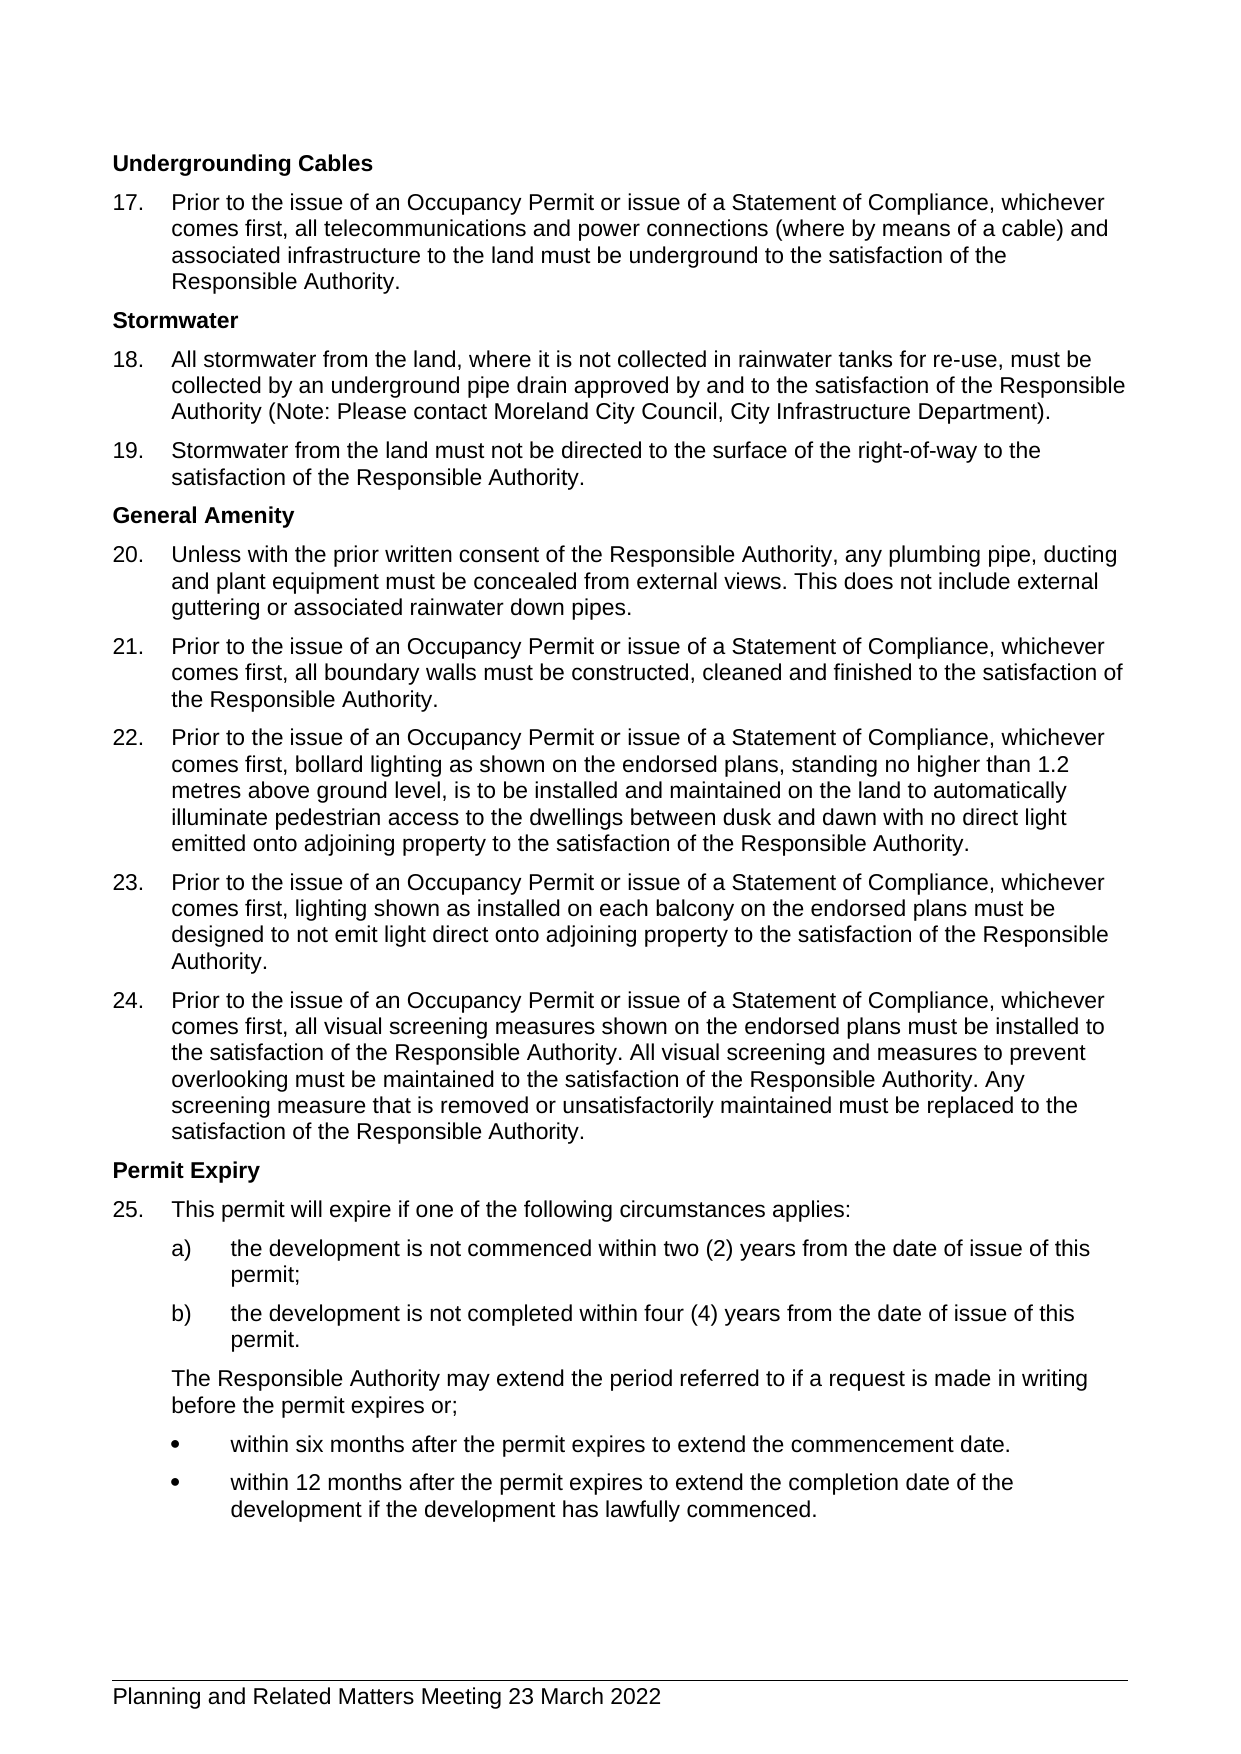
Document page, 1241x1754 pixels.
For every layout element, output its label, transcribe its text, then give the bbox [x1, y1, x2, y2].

text 22. Prior to the issue of an Occupancy Permit or issue of a Statement of Compliance, whichever comes first, bollard lighting as shown on the endorsed plans, standing no higher than 1.2 metres above ground level, is to be installed and maintained on the land to automatically illuminate pedestrian access to the dwellings between dusk and dawn with no direct light emitted onto adjoining property to the satisfaction of the Responsible Authority. [112, 724, 1128, 856]
text 23. Prior to the issue of an Occupancy Permit or issue of a Statement of Compliance, whichever comes first, lighting shown as installed on each balcony on the endorsed plans must be designed to not emit light direct onto adjoining property to the satisfaction of the Responsible Authority. [112, 869, 1128, 974]
text The Responsible Authority may extend the period referred to if a request is made in writing before the permit expires or; [171, 1365, 1128, 1418]
text  within 12 months after the permit expires to extend the completion date of the development if the development has lawfully commenced. [171, 1469, 1128, 1522]
text Undergrounding Cables [112, 150, 1128, 176]
text  within six months after the permit expires to extend the commencement date. [171, 1431, 1128, 1457]
text General Amenity [112, 502, 1128, 529]
text 19. Stormwater from the land must not be directed to the surface of the right-of-way to the satisfaction of the Responsible Authority. [112, 437, 1128, 490]
text a) the development is not commenced within two (2) years from the date of issue of this permit; [171, 1235, 1128, 1288]
text 21. Prior to the issue of an Occupancy Permit or issue of a Statement of Compliance, whichever comes first, all boundary walls must be constructed, cleaned and finished to the satisfaction of the Responsible Authority. [112, 633, 1128, 712]
text 18. All stormwater from the land, where it is not collected in rainwater tanks for re-use, must be collected by an underground pipe drain approved by and to the satisfaction of the Responsible Authority (Note: Please contact Moreland City Council, City Infrastructure Department). [112, 346, 1128, 425]
text 17. Prior to the issue of an Occupancy Permit or issue of a Statement of Compliance, whichever comes first, all telecommunications and power connections (where by means of a cable) and associated infrastructure to the land must be underground to the satisfaction of the Responsible Authority. [112, 189, 1128, 294]
text 20. Unless with the prior written consent of the Responsible Authority, any plumbing pipe, ducting and plant equipment must be concealed from external views. This does not include external guttering or associated rainwater down pipes. [112, 541, 1128, 620]
text Permit Expiry [112, 1157, 1128, 1183]
text Stormwater [112, 307, 1128, 333]
text b) the development is not completed within four (4) years from the date of issue of this permit. [171, 1300, 1128, 1353]
text 25. This permit will expire if one of the following circumstances applies: [112, 1196, 1128, 1222]
text 24. Prior to the issue of an Occupancy Permit or issue of a Statement of Compliance, whichever comes first, all visual screening measures shown on the endorsed plans must be installed to the satisfaction of the Responsible Authority. All visual screening and measures to prevent overlooking must be maintained to the satisfaction of the Responsible Authority. Any screening measure that is removed or unsatisfactorily maintained must be replaced to the satisfaction of the Responsible Authority. [112, 987, 1128, 1145]
